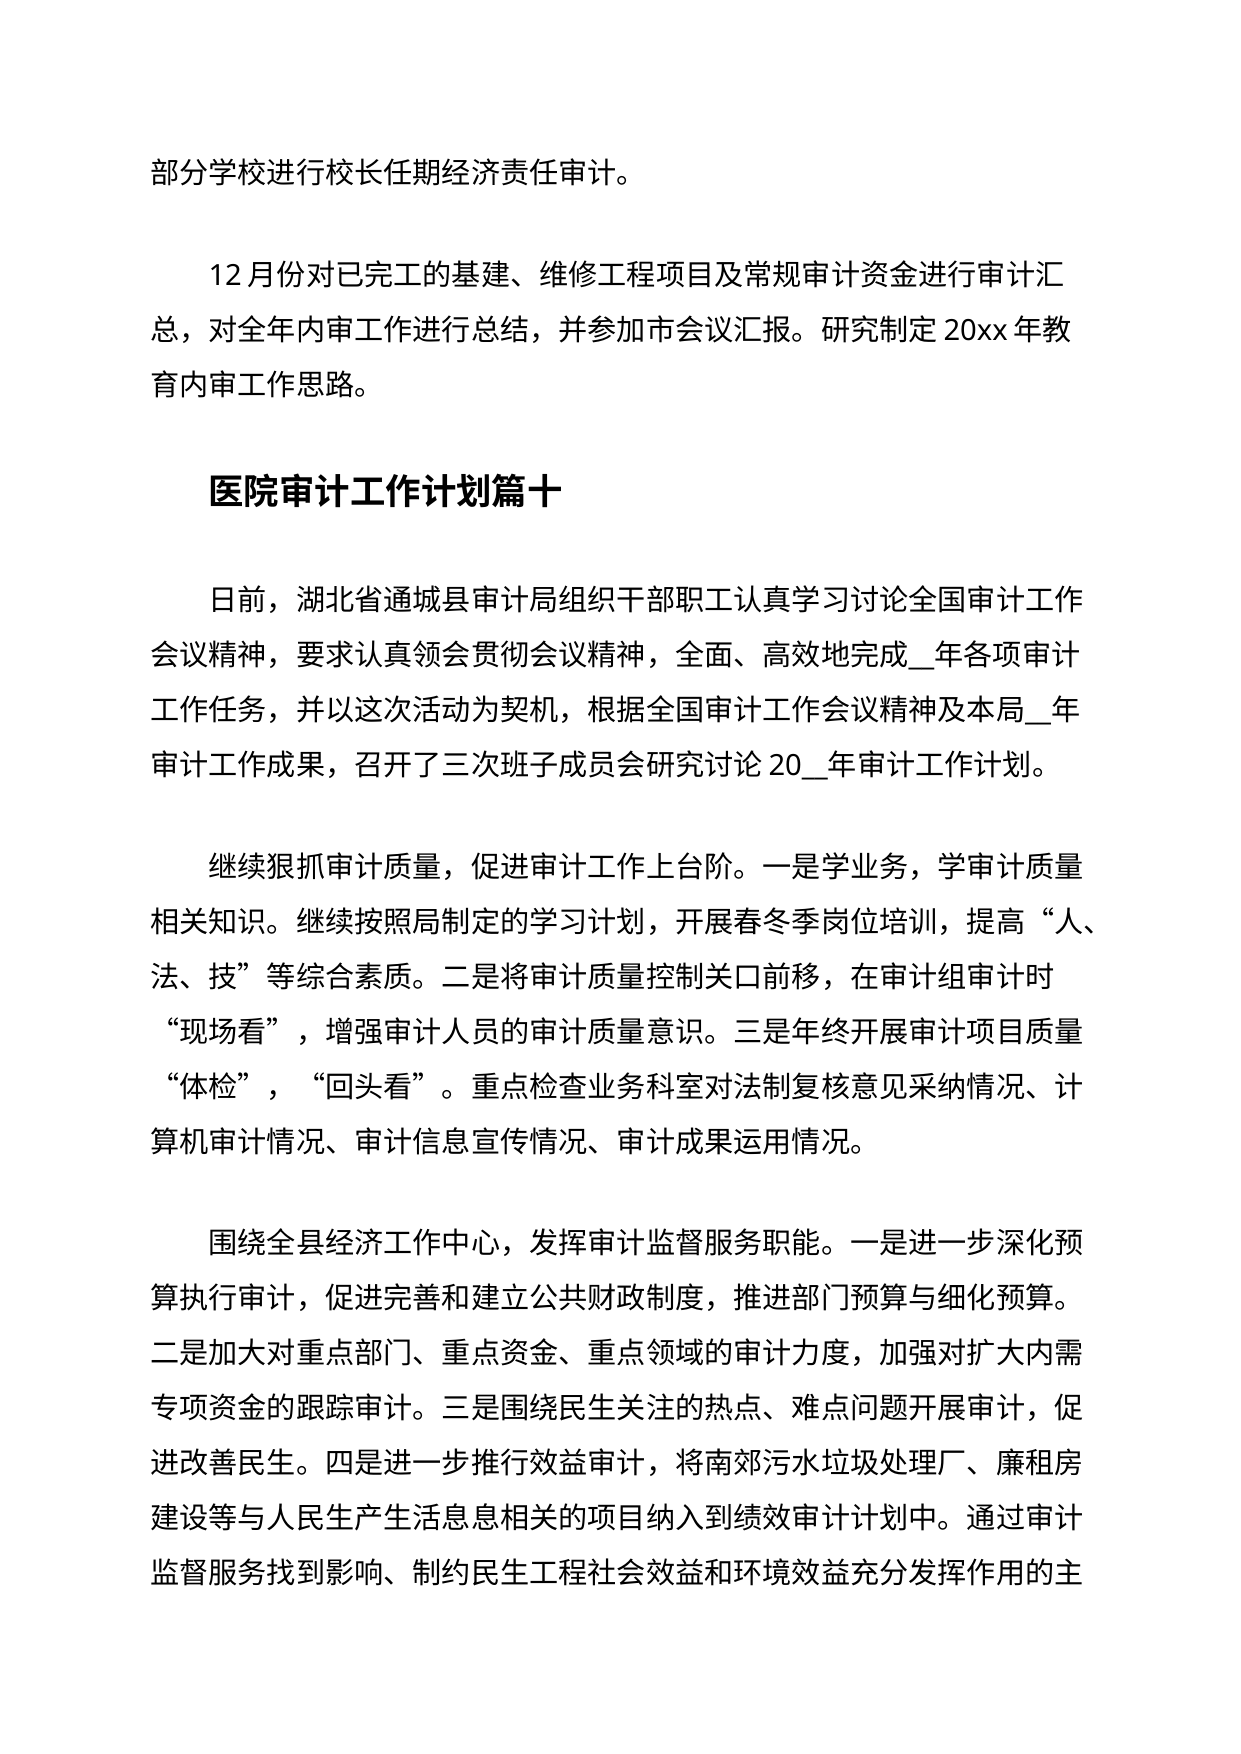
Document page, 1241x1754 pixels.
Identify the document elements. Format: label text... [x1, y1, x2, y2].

text 12月份对已完工的基建、维修工程项目及常规审计资金进行审计汇总，对全年内审工作进行总结，并参加市会议汇报。研究制定20xx年教育内审工作思路。 [150, 252, 1090, 404]
text 日前，湖北省通城县审计局组织干部职工认真学习讨论全国审计工作会议精神，要求认真领会贯彻会议精神，全面、高效地完成__年各项审计工作任务，并以这次活动为契机，根据全国审计工作会议精神及本局__年审计工作成果，召开了三次班子成员会研究讨论20__年审计工作计划。 [150, 577, 1090, 784]
text 继续狠抓审计质量，促进审计工作上台阶。一是学业务，学审计质量相关知识。继续按照局制定的学习计划，开展春冬季岗位培训，提高“人、法、技”等综合素质。二是将审计质量控制关口前移，在审计组审计时“现场看”，增强审计人员的审计质量意识。三是年终开展审计项目质量“体检”，“回头看”。重点检查业务科室对法制复核意见采纳情况、计算机审计情况、审计信息宣传情况、审计成果运用情况。 [150, 844, 1090, 1161]
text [150, 150, 1090, 192]
text 医院审计工作计划篇十 [150, 463, 1090, 515]
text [150, 1220, 1090, 1592]
